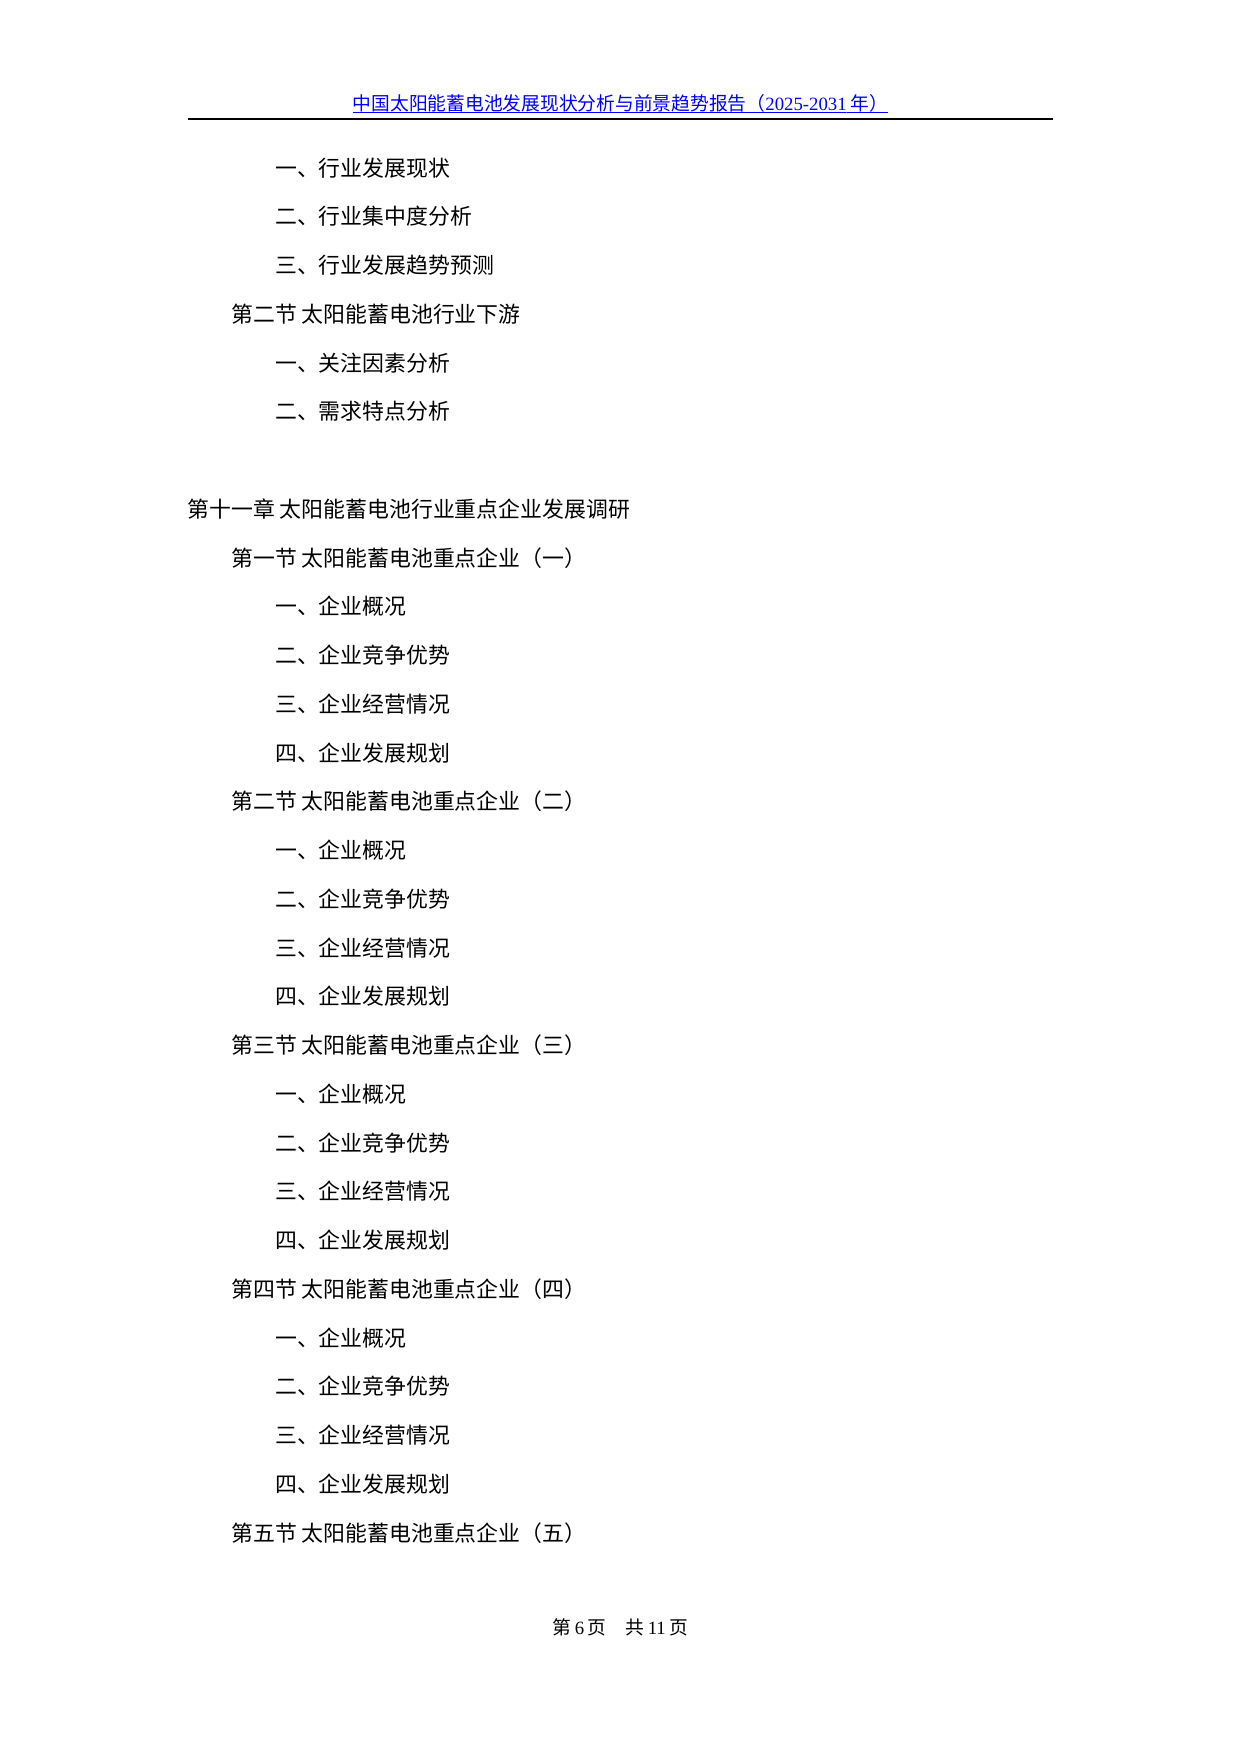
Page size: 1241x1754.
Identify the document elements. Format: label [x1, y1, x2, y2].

text [187, 150, 1053, 1548]
